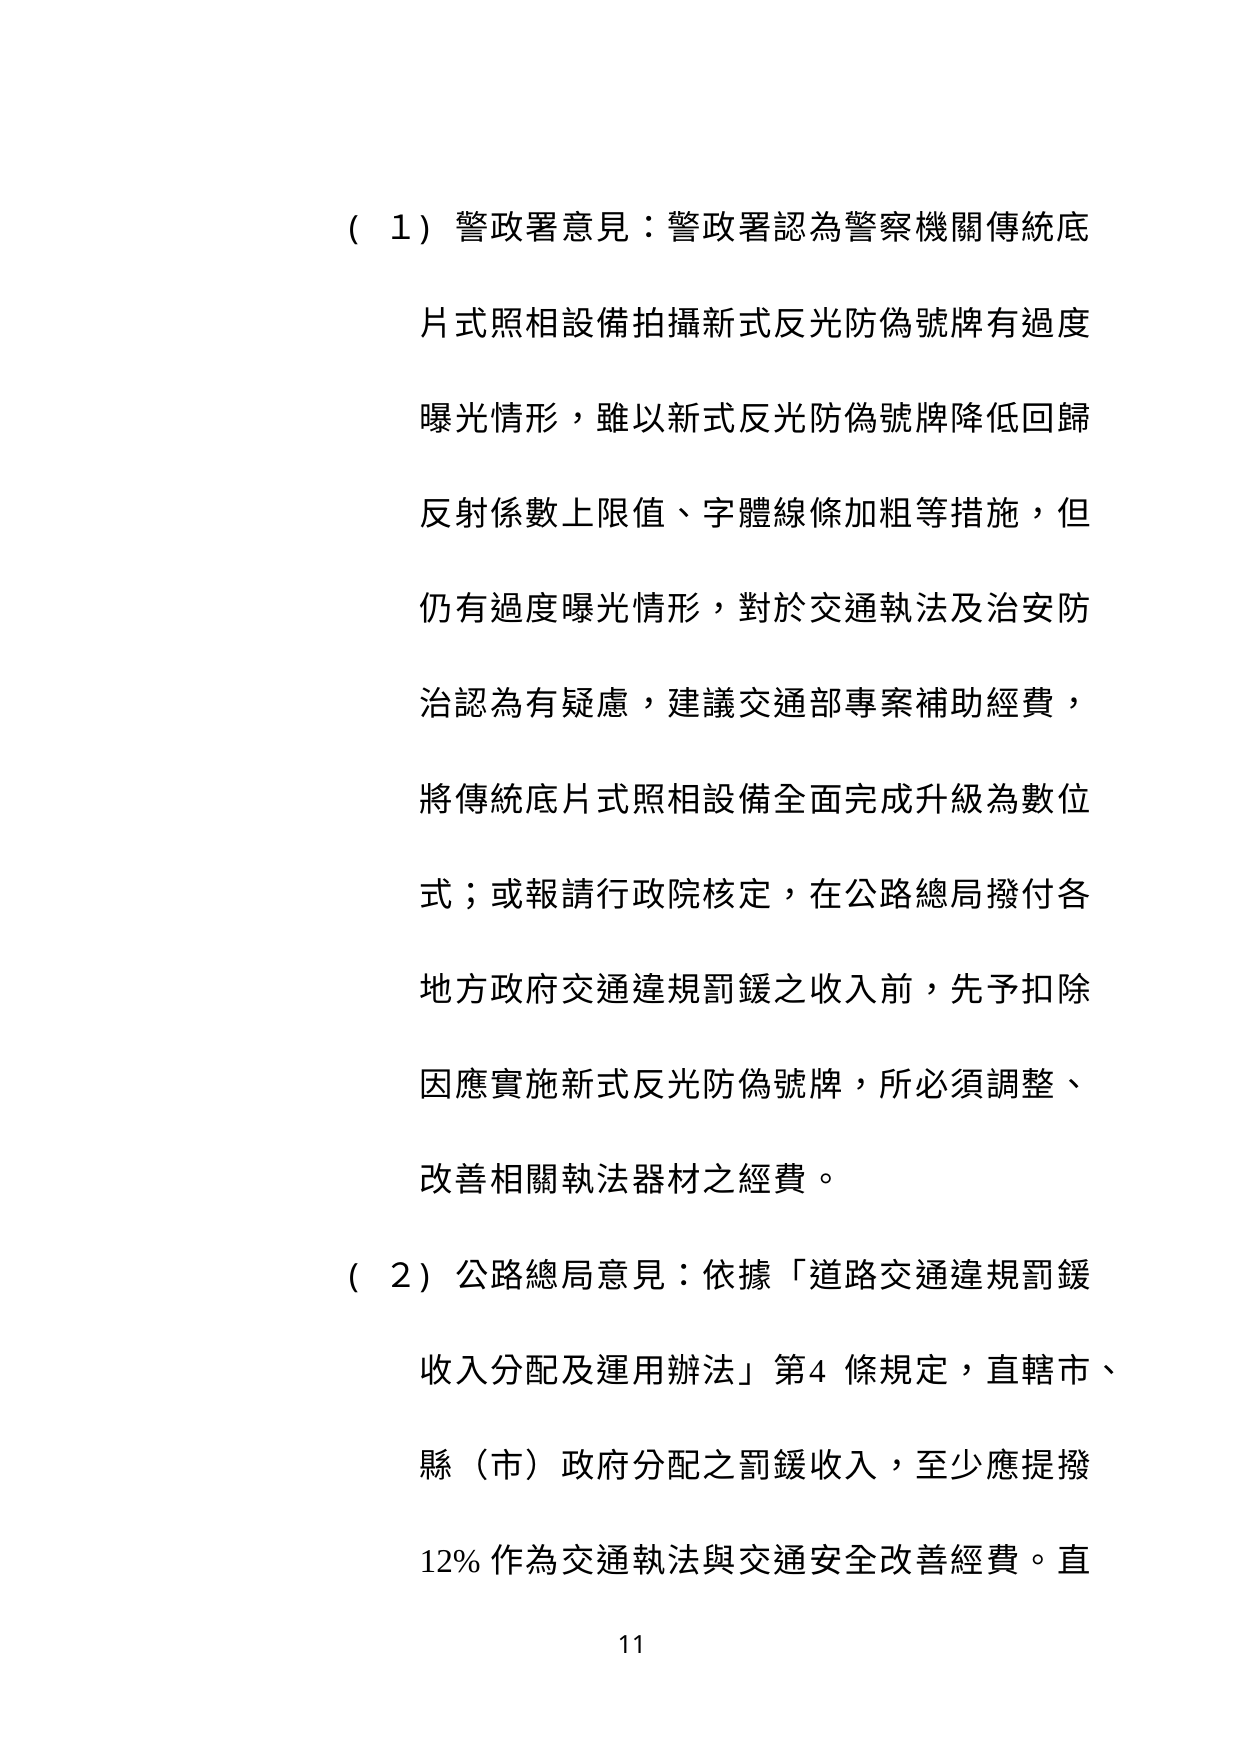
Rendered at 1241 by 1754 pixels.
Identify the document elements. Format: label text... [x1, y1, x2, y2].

subtitle 警政署意見：警政署認為警察機關傳統底片式照相設備拍攝新式反光防偽號牌有過度曝光情形，雖以新式反光防偽號牌降低回歸反射係數上限值、字體線條加粗等措施，但仍有過度曝光情形，對於交通執法及治安防治認為有疑慮，建議交通部專案補助經費，將傳統底片式照相設備全面完成升級為數位式；或報請行政院核定，在公路總局撥付各地方政府交通違規罰鍰之收入前，先予扣除因應實施新式反光防偽號牌，所必須調整、改善相關執法器材之經費。 [317, 178, 1092, 1225]
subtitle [317, 1225, 1092, 1606]
